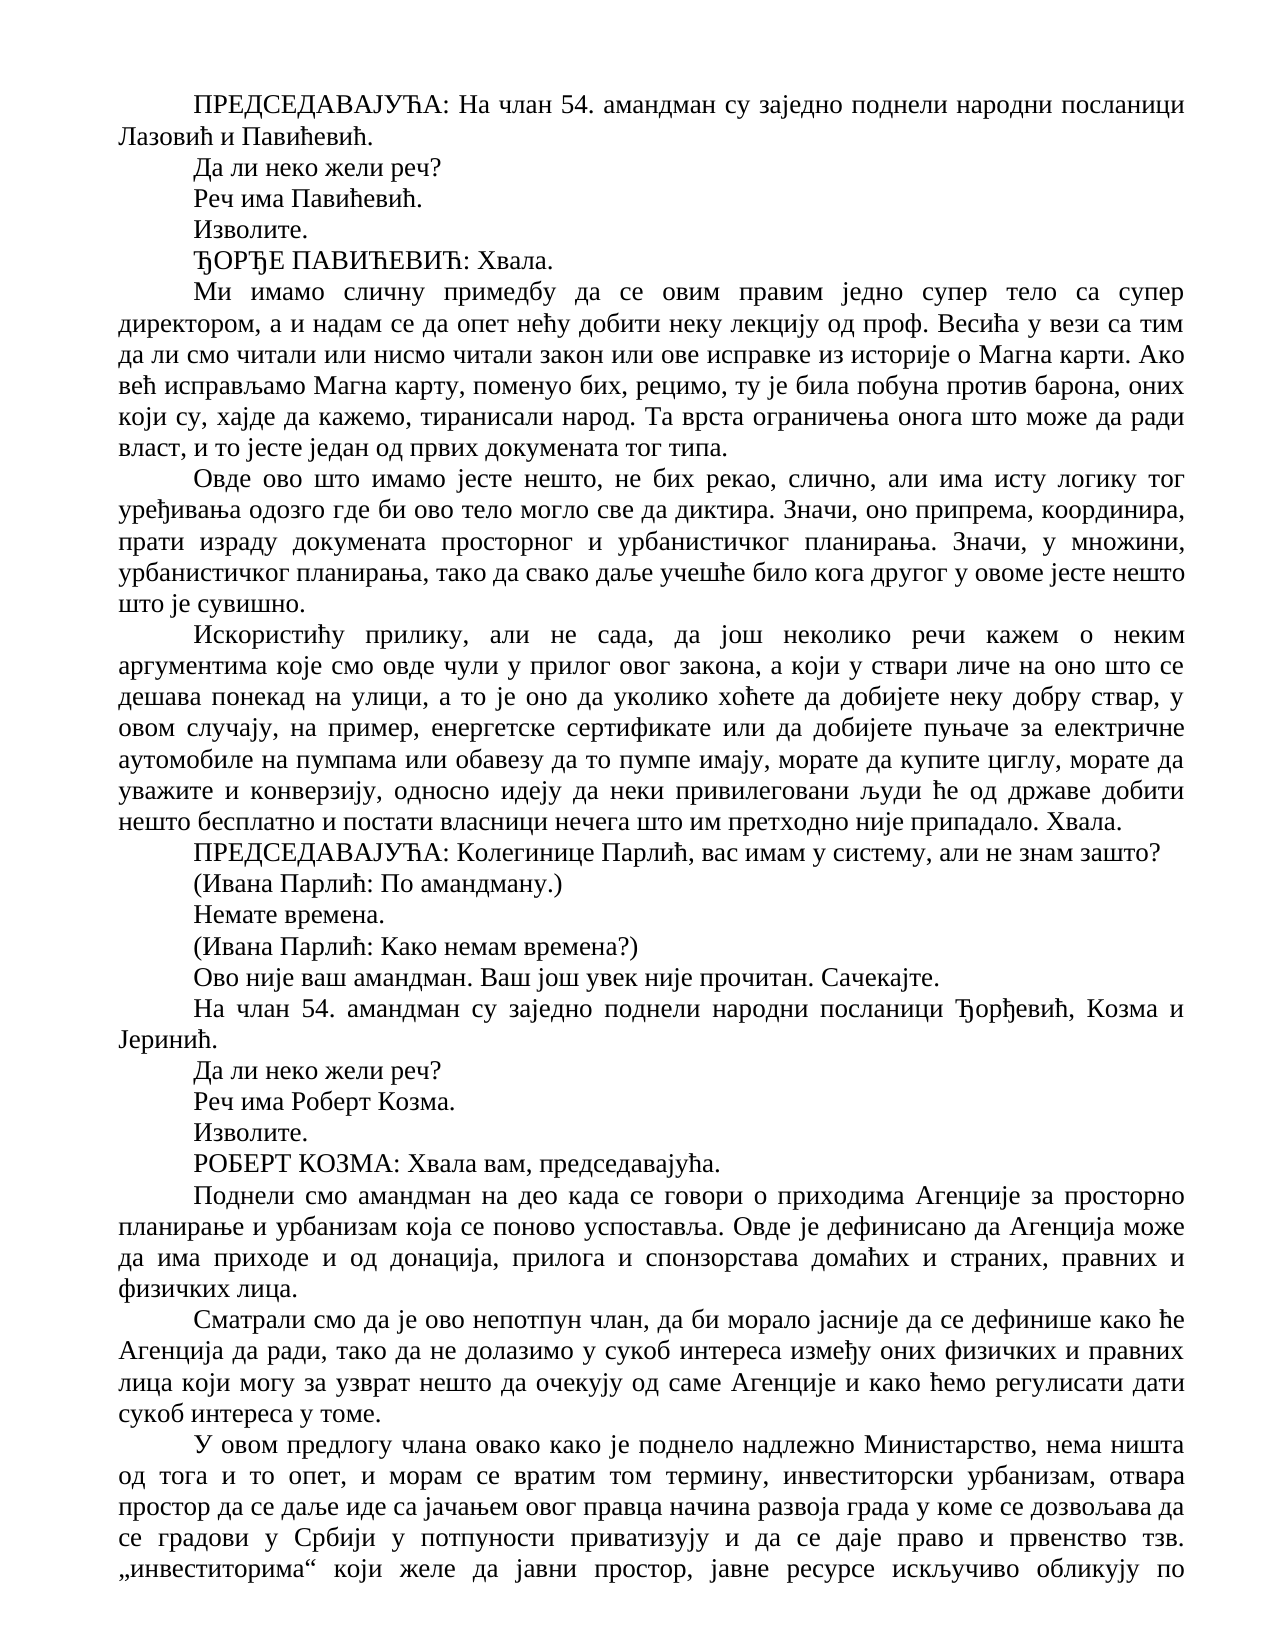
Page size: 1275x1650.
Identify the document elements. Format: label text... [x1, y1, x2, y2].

text Изволите. [118, 213, 1186, 244]
text Сматрали смо да је ово непотпун члан, да би морало јасније да се дефинише како ће Агенција да ради, тако да не долазимо у сукоб интереса између оних физичких и правних лица који могу за узврат нешто да очекују од саме Агенције и како ћемо регулисати дати сукоб интереса у томе. [118, 1303, 1186, 1428]
text Да ли неко жели реч? [118, 151, 1186, 182]
text ЂОРЂЕ ПАВИЋЕВИЋ: Хвала. [118, 244, 1186, 276]
text Овде ово што имамо јесте нешто, не бих рекао, слично, али има исту логику тог уређивања одозго где би ово тело могло све да диктира. Значи, оно припрема, координира, прати израду докумената просторног и урбанистичког планирања. Значи, у множини, урбанистичког планирања, тако да свако даље учешће било кога другог у овоме јесте нешто што је сувишно. [118, 462, 1186, 618]
text Изволите. [118, 1116, 1186, 1148]
text Да ли неко жели реч? [118, 1054, 1186, 1085]
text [118, 1428, 1186, 1584]
text Поднели смо амандман на део када се говори о приходима Агенције за просторно планирање и урбанизам која се поново успоставља. Овде је дефинисано да Агенција може да има приходе и од донација, прилога и спонзорстава домаћих и страних, правних и физичких лица. [118, 1179, 1186, 1303]
text Реч има Роберт Козма. [118, 1085, 1186, 1116]
text ПРЕДСЕДАВАЈУЋА: На члан 54. амандман су заједно поднели народни посланици Лазовић и Павићевић. [118, 89, 1186, 151]
text ПРЕДСЕДАВАЈУЋА: Колегинице Парлић, вас имам у систему, али не знам зашто? [118, 836, 1186, 867]
text Ово није ваш амандман. Ваш још увек није прочитан. Сачекајте. [118, 961, 1186, 992]
text Реч има Павићевић. [118, 182, 1186, 213]
text (Ивана Парлић: По амандману.) [118, 867, 1186, 898]
text Немате времена. [118, 898, 1186, 929]
text (Ивана Парлић: Како немам времена?) [118, 929, 1186, 961]
text РОБЕРТ КОЗМА: Хвала вам, председавајућа. [118, 1148, 1186, 1179]
text Искористићу прилику, али не сада, да још неколико речи кажем о неким аргументима које смо овде чули у прилог овог закона, а који у ствари личе на оно што се дешава понекад на улици, а то је оно да уколико хоћете да добијете неку добру ствар, у овом случају, на пример, енергетске сертификате или да добијете пуњаче за електричне аутомобиле на пумпама или обавезу да то пумпе имају, морате да купите циглу, морате да уважите и конверзију, односно идеју да неки привилеговани људи ће од државе добити нешто бесплатно и постати власници нечега што им претходно није припадало. Хвала. [118, 618, 1186, 836]
text Ми имамо сличну примедбу да се овим правим једно супер тело са супер директором, а и надам се да опет нећу добити неку лекцију од проф. Весића у вези са тим да ли смо читали или нисмо читали закон или ове исправке из историје о Магна карти. Ако већ исправљамо Магна карту, поменуо бих, рецимо, ту је била побуна против барона, оних који су, хајде да кажемо, тиранисали народ. Та врста ограничења онога што може да ради власт, и то јесте један од првих докумената тог типа. [118, 276, 1186, 462]
text На члан 54. амандман су заједно поднели народни посланици Ђорђевић, Козма и Јеринић. [118, 992, 1186, 1054]
